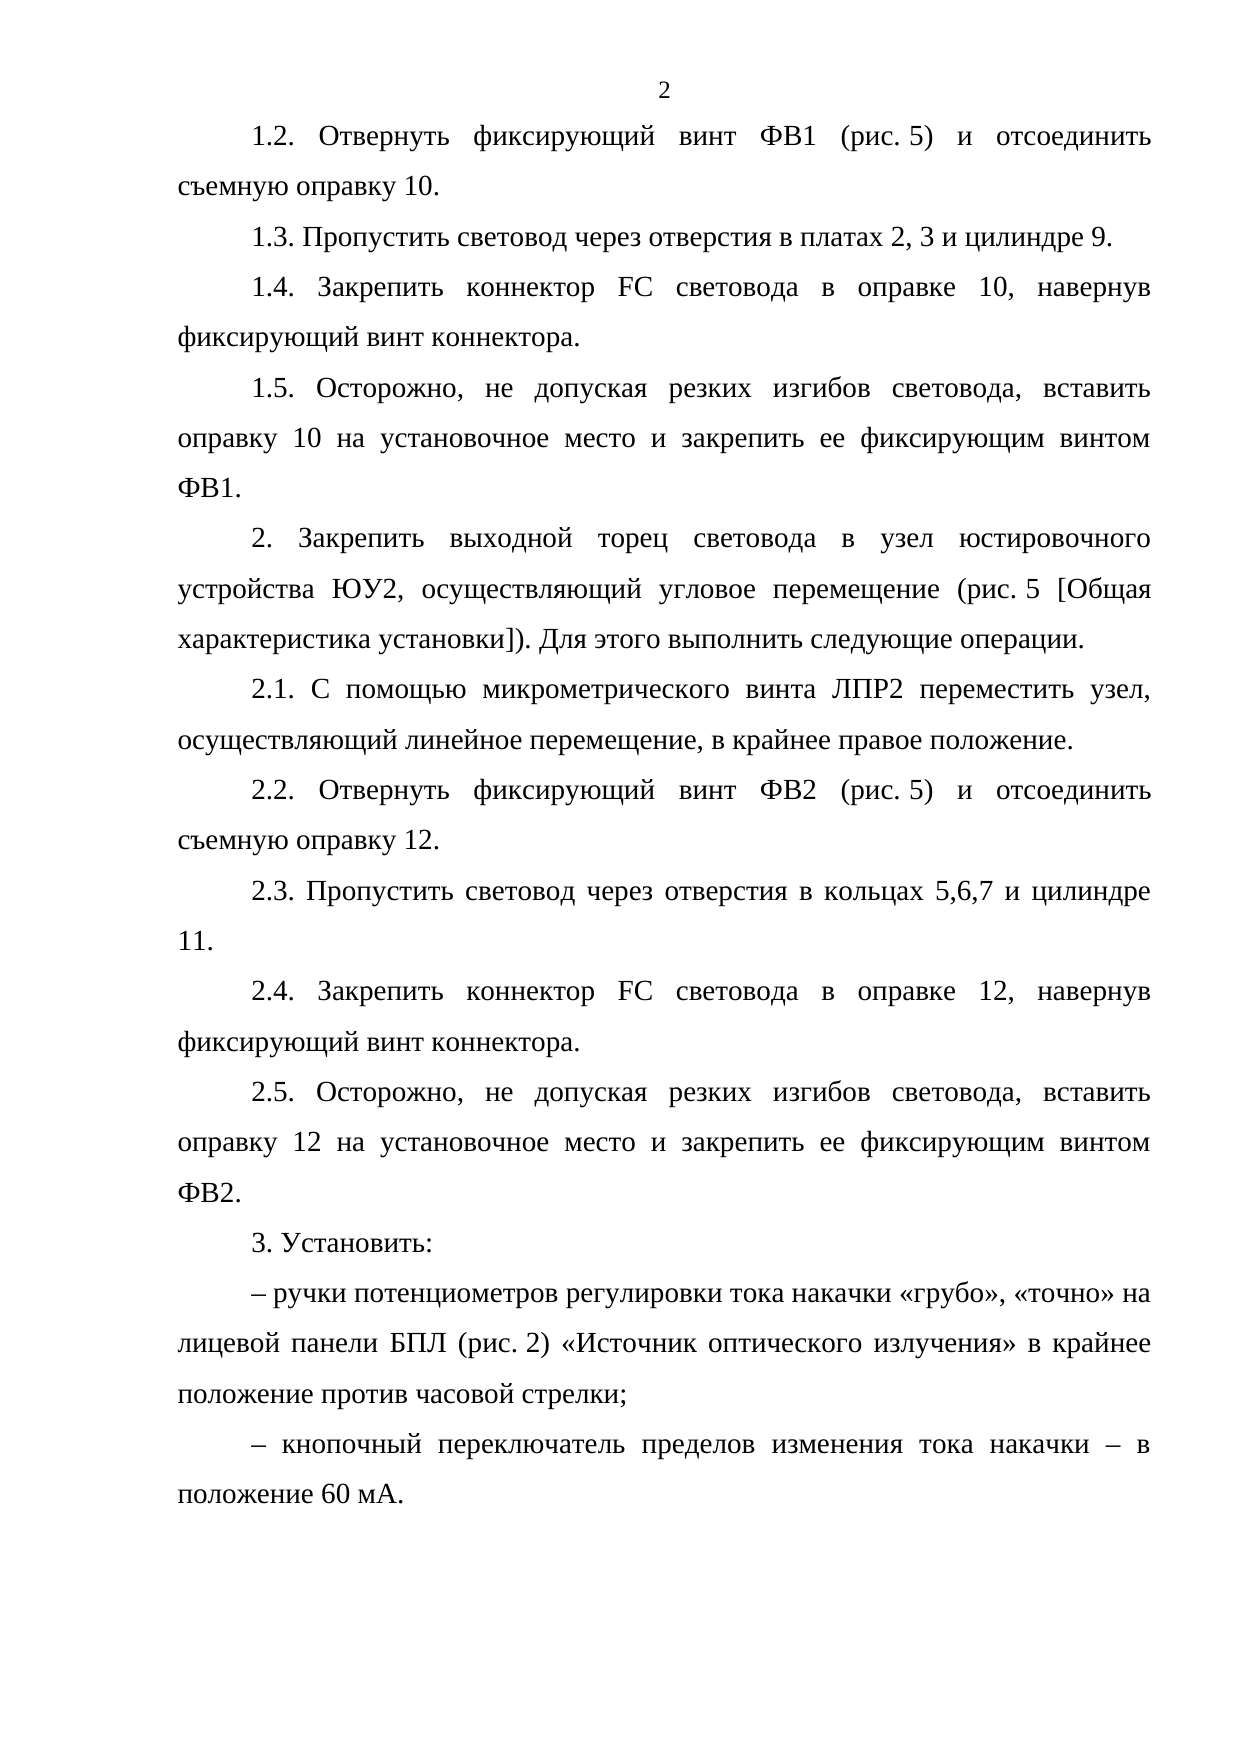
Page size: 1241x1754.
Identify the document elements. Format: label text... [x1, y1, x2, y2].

text 2.2. Отвернуть фиксирующий винт ФВ2 (рис. 5) и отсоединить съемную оправку 12. [177, 772, 1152, 856]
text 2.1. С помощью микрометрического винта ЛПР2 переместить узел, осуществляющий линейное перемещение, в крайнее правое положение. [177, 672, 1152, 755]
text – кнопочный переключатель пределов изменения тока накачки – в положение 60 мА. [177, 1426, 1152, 1510]
text 1.4. Закрепить коннектор FC световода в оправке 10, навернув фиксирующий винт коннектора. [177, 269, 1152, 353]
text 2.4. Закрепить коннектор FC световода в оправке 12, навернув фиксирующий винт коннектора. [177, 973, 1152, 1057]
text 2. Закрепить выходной торец световода в узел юстировочного устройства ЮУ2, осуществляющий угловое перемещение (рис. 5 [Общая характеристика установки]). Для этого выполнить следующие операции. [177, 521, 1152, 655]
text 2.5. Осторожно, не допуская резких изгибов световода, вставить оправку 12 на установочное место и закрепить ее фиксирующим винтом ФВ2. [177, 1074, 1152, 1208]
text 1.5. Осторожно, не допуская резких изгибов световода, вставить оправку 10 на установочное место и закрепить ее фиксирующим винтом ФВ1. [177, 370, 1152, 504]
text 2.3. Пропустить световод через отверстия в кольцах 5,6,7 и цилиндре 11. [177, 873, 1152, 957]
text 3. Установить: [177, 1225, 1152, 1258]
text – ручки потенциометров регулировки тока накачки «грубо», «точно» на лицевой панели БПЛ (рис. 2) «Источник оптического излучения» в крайнее положение против часовой стрелки; [177, 1275, 1152, 1409]
text 1.3. Пропустить световод через отверстия в платах 2, 3 и цилиндре 9. [177, 219, 1152, 252]
text 1.2. Отвернуть фиксирующий винт ФВ1 (рис. 5) и отсоединить съемную оправку 10. [177, 118, 1152, 202]
